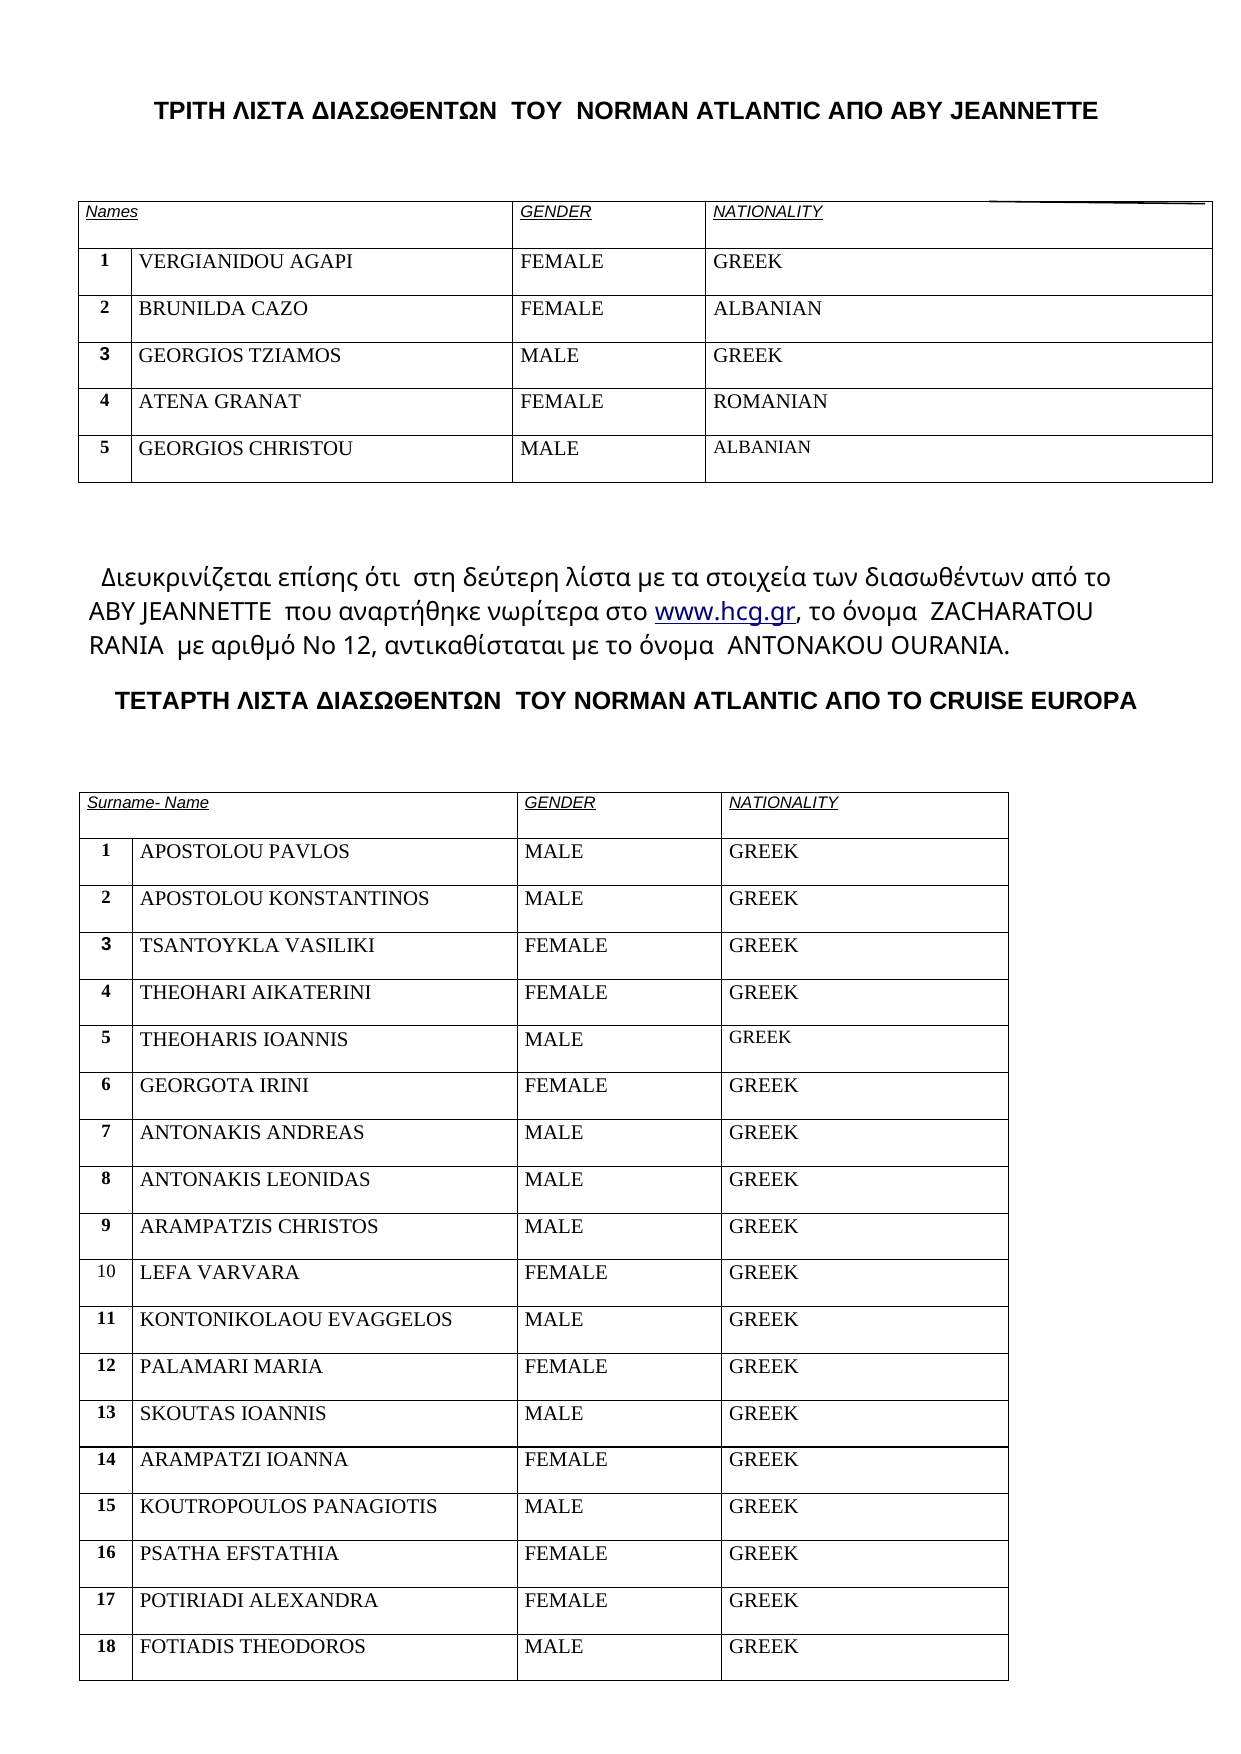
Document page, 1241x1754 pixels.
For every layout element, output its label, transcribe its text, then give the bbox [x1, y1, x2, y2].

text Διευκρινίζεται επίσης ότι στη δεύτερη λίστα με τα στοιχεία των διασωθέντων από το ΑΒΥ JEANNETTE που αναρτήθηκε νωρίτερα στο www.hcg.gr, το όνομα ZACHARATOU RANIA με αριθμό Νο 12, αντικαθίσταται με το όνομα ANTONAKOU OURANIA. [89, 560, 1163, 662]
table_header GENDER [513, 202, 705, 248]
table_header Surname- Name [80, 793, 517, 838]
table_cell MALE [518, 1120, 721, 1166]
table_cell FEMALE [513, 296, 705, 342]
table_cell ROMANIAN [706, 389, 1212, 435]
table_cell ANTONAKIS ANDREAS [133, 1120, 517, 1166]
table_cell 15 [80, 1494, 132, 1540]
table_cell GREEK [722, 1588, 1008, 1633]
table_cell KOUTROPOULOS PANAGIOTIS [133, 1494, 517, 1540]
table_cell 3 [79, 343, 131, 388]
table_cell GREEK [722, 1401, 1008, 1446]
table_cell MALE [518, 1635, 721, 1680]
table_cell 9 [80, 1214, 132, 1259]
table_cell 4 [79, 389, 131, 435]
table_cell APOSTOLOU KONSTANTINOS [133, 886, 517, 932]
table_cell GREEK [722, 1214, 1008, 1259]
table_cell APOSTOLOU PAVLOS [133, 839, 517, 885]
table_cell 16 [80, 1541, 132, 1587]
table_cell TSANTOYKLA VASILIKI [133, 933, 517, 979]
table_cell GREEK [722, 839, 1008, 885]
table_cell SKOUTAS IOANNIS [133, 1401, 517, 1446]
table_cell MALE [518, 886, 721, 932]
table_cell MALE [518, 1167, 721, 1212]
table_cell VERGIANIDOU AGAPI [132, 249, 512, 295]
table_cell GREEK [722, 1354, 1008, 1399]
table_cell BRUNILDA CAZO [132, 296, 512, 342]
table_cell GREEK [722, 1167, 1008, 1212]
table_cell 8 [80, 1167, 132, 1212]
table_cell GREEK [722, 980, 1008, 1025]
table_cell MALE [518, 1401, 721, 1446]
table_cell 4 [80, 980, 132, 1025]
table_cell FOTIADIS THEODOROS [133, 1635, 517, 1680]
title ΤΡΙΤΗ ΛΙΣΤΑ ΔΙΑΣΩΘΕΝΤΩΝ TOY NORMAN ATLANTIC AΠΟ ΑΒΥ JEANNETTE [89, 96, 1163, 124]
table_cell THEOHARI AIKATERINI [133, 980, 517, 1025]
table_header GENDER [518, 793, 721, 838]
table_cell FEMALE [518, 1354, 721, 1399]
table_cell GREEK [722, 1307, 1008, 1353]
table_cell PALAMARI MARIA [133, 1354, 517, 1399]
table_cell ATENA GRANAT [132, 389, 512, 435]
table_cell FEMALE [518, 933, 721, 979]
table_cell FEMALE [518, 1588, 721, 1633]
table_header Names [79, 202, 512, 248]
table_cell POTIRIADI ALEXANDRA [133, 1588, 517, 1633]
table_cell GREEK [722, 1026, 1008, 1072]
table_cell ALBANIAN [706, 436, 1212, 482]
table_cell 12 [80, 1354, 132, 1399]
table_cell GREEK [722, 1494, 1008, 1540]
table_cell 10 [80, 1260, 132, 1306]
table_cell GREEK [722, 1120, 1008, 1166]
table_cell MALE [518, 1494, 721, 1540]
table_cell FEMALE [518, 980, 721, 1025]
table_cell MALE [518, 1026, 721, 1072]
table_cell ANTONAKIS LEONIDAS [133, 1167, 517, 1212]
table_cell PSATHA EFSTATHIA [133, 1541, 517, 1587]
table_cell ALBANIAN [706, 296, 1212, 342]
table_cell GREEK [722, 1073, 1008, 1119]
table_cell GREEK [706, 343, 1212, 388]
table_cell MALE [513, 436, 705, 482]
table_cell FEMALE [518, 1073, 721, 1119]
table_cell 2 [80, 886, 132, 932]
table_cell 14 [80, 1448, 132, 1493]
table_cell ARAMPATZI IOANNA [133, 1448, 517, 1493]
table_cell 6 [80, 1073, 132, 1119]
table_cell GREEK [722, 886, 1008, 932]
table_cell 2 [79, 296, 131, 342]
table_cell GEORGIOS TZIAMOS [132, 343, 512, 388]
table_cell 13 [80, 1401, 132, 1446]
table_cell GREEK [722, 933, 1008, 979]
table_cell MALE [518, 1214, 721, 1259]
table_cell 5 [79, 436, 131, 482]
table_cell MALE [518, 1307, 721, 1353]
table_cell 11 [80, 1307, 132, 1353]
table_cell 1 [79, 249, 131, 295]
table_cell 18 [80, 1635, 132, 1680]
table_cell FEMALE [518, 1448, 721, 1493]
table_header NATIONALITY [722, 793, 1008, 838]
table_cell THEOHARIS IOANNIS [133, 1026, 517, 1072]
table_cell ARAMPATZIS CHRISTOS [133, 1214, 517, 1259]
table_cell GEORGOTA IRINI [133, 1073, 517, 1119]
table_cell GREEK [722, 1448, 1008, 1493]
table_cell GREEK [722, 1541, 1008, 1587]
table_cell GREEK [722, 1635, 1008, 1680]
table_cell KONTONIKOLAOU EVAGGELOS [133, 1307, 517, 1353]
table_cell FEMALE [518, 1260, 721, 1306]
table_cell FEMALE [513, 389, 705, 435]
table_cell 17 [80, 1588, 132, 1633]
table_cell MALE [513, 343, 705, 388]
table_cell FEMALE [518, 1541, 721, 1587]
table_cell 7 [80, 1120, 132, 1166]
table_cell 3 [80, 933, 132, 979]
table_cell FEMALE [513, 249, 705, 295]
table_cell GREEK [706, 249, 1212, 295]
table_cell MALE [518, 839, 721, 885]
table_cell GEORGIOS CHRISTOU [132, 436, 512, 482]
table_cell GREEK [722, 1260, 1008, 1306]
table_header NATIONALITY [706, 202, 1212, 248]
table_cell LEFA VARVARA [133, 1260, 517, 1306]
table_cell 5 [80, 1026, 132, 1072]
table_cell 1 [80, 839, 132, 885]
title TETAΡΤΗ ΛΙΣΤΑ ΔΙΑΣΩΘΕΝΤΩΝ ΤΟΥ NORMAN ATLANTIC AΠΟ ΤΟ CRUISE EUROPA [89, 686, 1163, 715]
